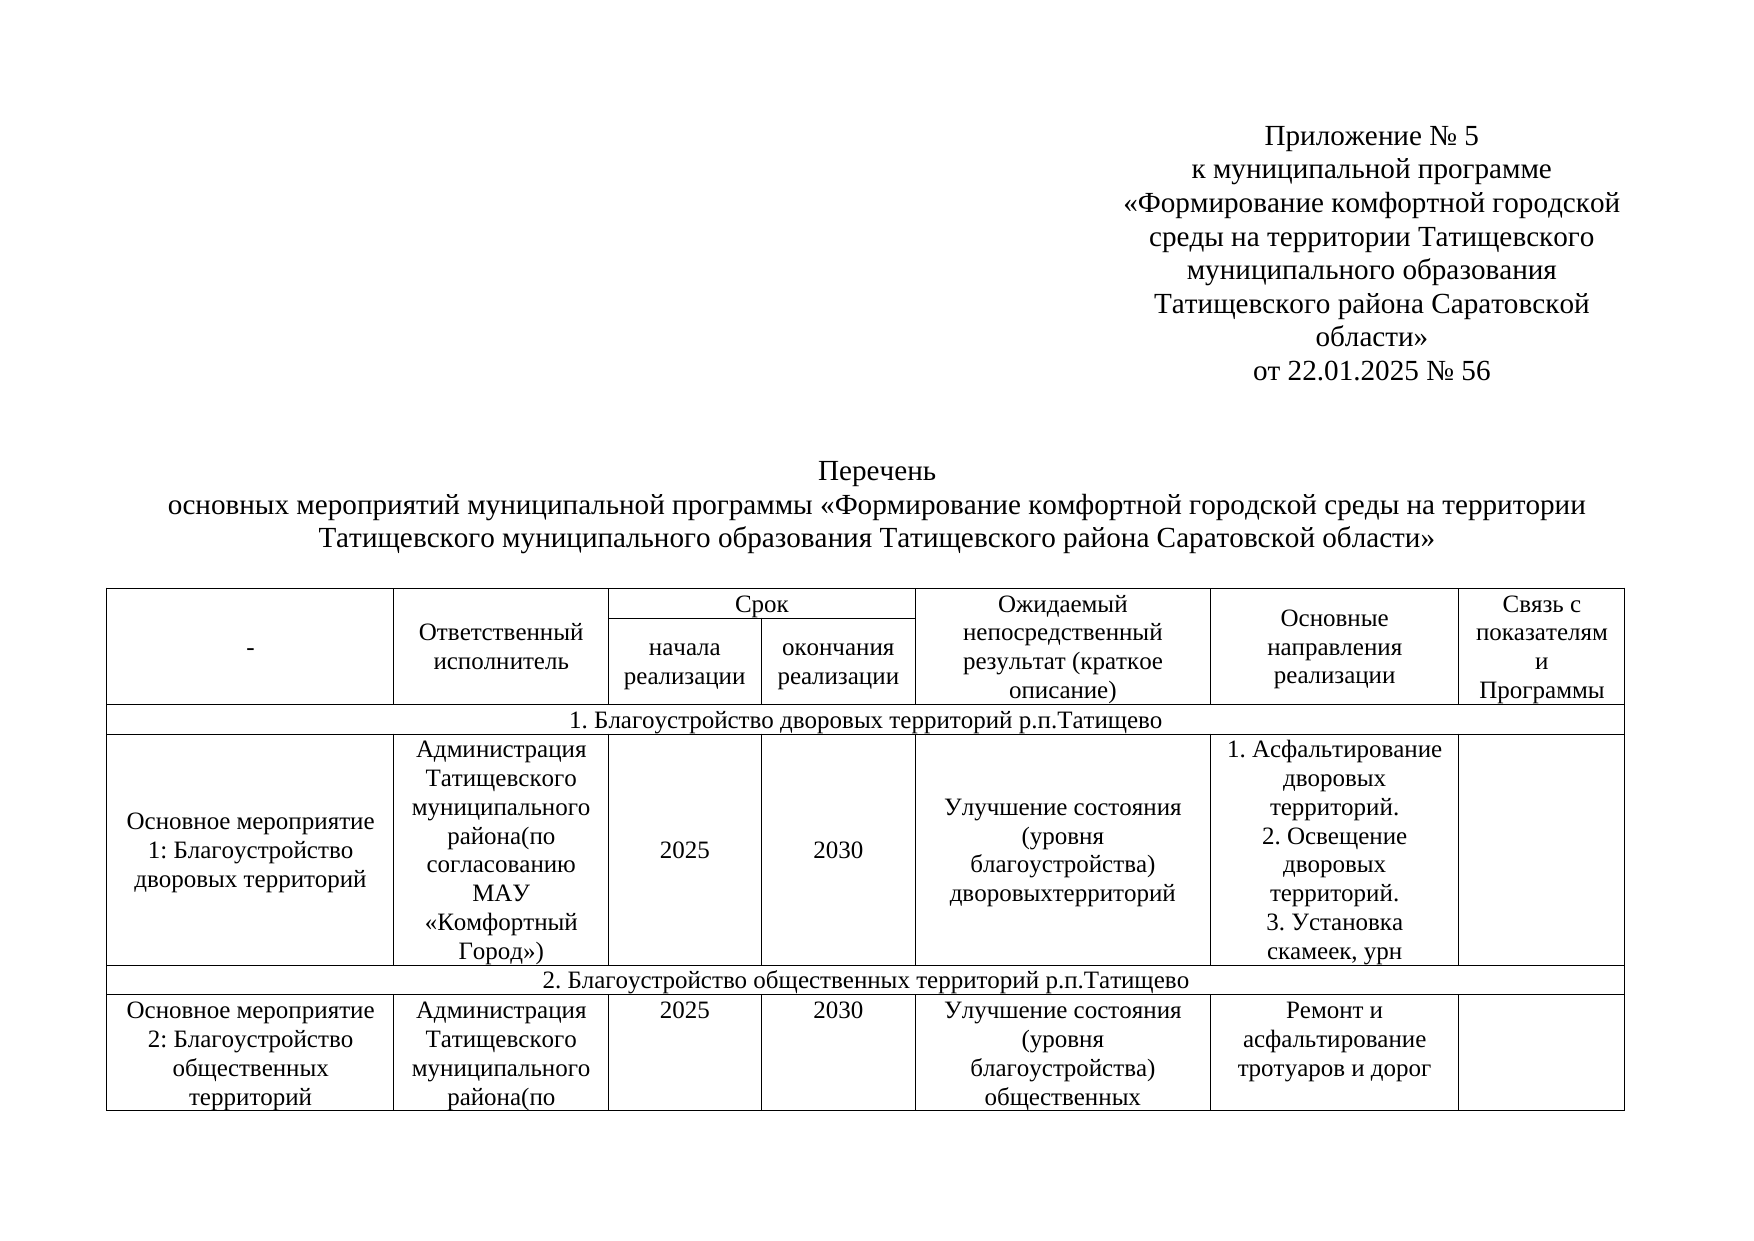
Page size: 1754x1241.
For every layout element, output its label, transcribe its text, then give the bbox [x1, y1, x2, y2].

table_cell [1211, 995, 1458, 1110]
text Приложение № 5 [1107, 118, 1636, 152]
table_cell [916, 995, 1210, 1110]
table_header Основные направления реализации [1211, 589, 1458, 704]
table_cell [394, 995, 608, 1110]
table_header Срок [609, 589, 915, 617]
table_cell 1. Благоустройство дворовых территорий р.п.Татищево [107, 705, 1624, 733]
text основных мероприятий муниципальной программы «Формирование комфортной городской среды на территории Татищевского муниципального образования Татищевского района Саратовской области» [118, 487, 1636, 554]
table_cell Администрация Татищевского муниципального района(по согласованию МАУ «Комфортный Город») [394, 735, 608, 964]
text от 22.01.2025 № 56 [1107, 353, 1636, 386]
table_cell [1459, 735, 1624, 964]
table_cell 2025 [609, 735, 761, 964]
text к муниципальной программе «Формирование комфортной городской среды на территории Татищевского муниципального образования Татищевского района Саратовской области» [1107, 152, 1636, 353]
table_cell 2025 [609, 995, 761, 1110]
table_cell 2. Благоустройство общественных территорий р.п.Татищево [107, 966, 1624, 994]
table_cell 2030 [762, 735, 915, 964]
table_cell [107, 995, 393, 1110]
table_header Ответственный исполнитель [394, 589, 608, 704]
table_cell 2030 [762, 995, 915, 1110]
table_cell начала реализации [609, 619, 761, 704]
table_cell [1459, 995, 1624, 1110]
table_cell 1. Асфальтирование дворовых территорий. 2. Освещение дворовых территорий. 3. Установка скамеек, урн [1211, 735, 1458, 964]
table_cell окончания реализации [762, 619, 915, 704]
table_header - [107, 589, 393, 704]
text Перечень [118, 453, 1636, 487]
table_header Связь с показателями Программы [1459, 589, 1624, 704]
table_header Ожидаемый непосредственный результат (краткое описание) [916, 589, 1210, 704]
table_cell Улучшение состояния (уровня благоустройства) дворовыхтерриторий [916, 735, 1210, 964]
table_cell Основное мероприятие 1: Благоустройство дворовых территорий [107, 735, 393, 964]
